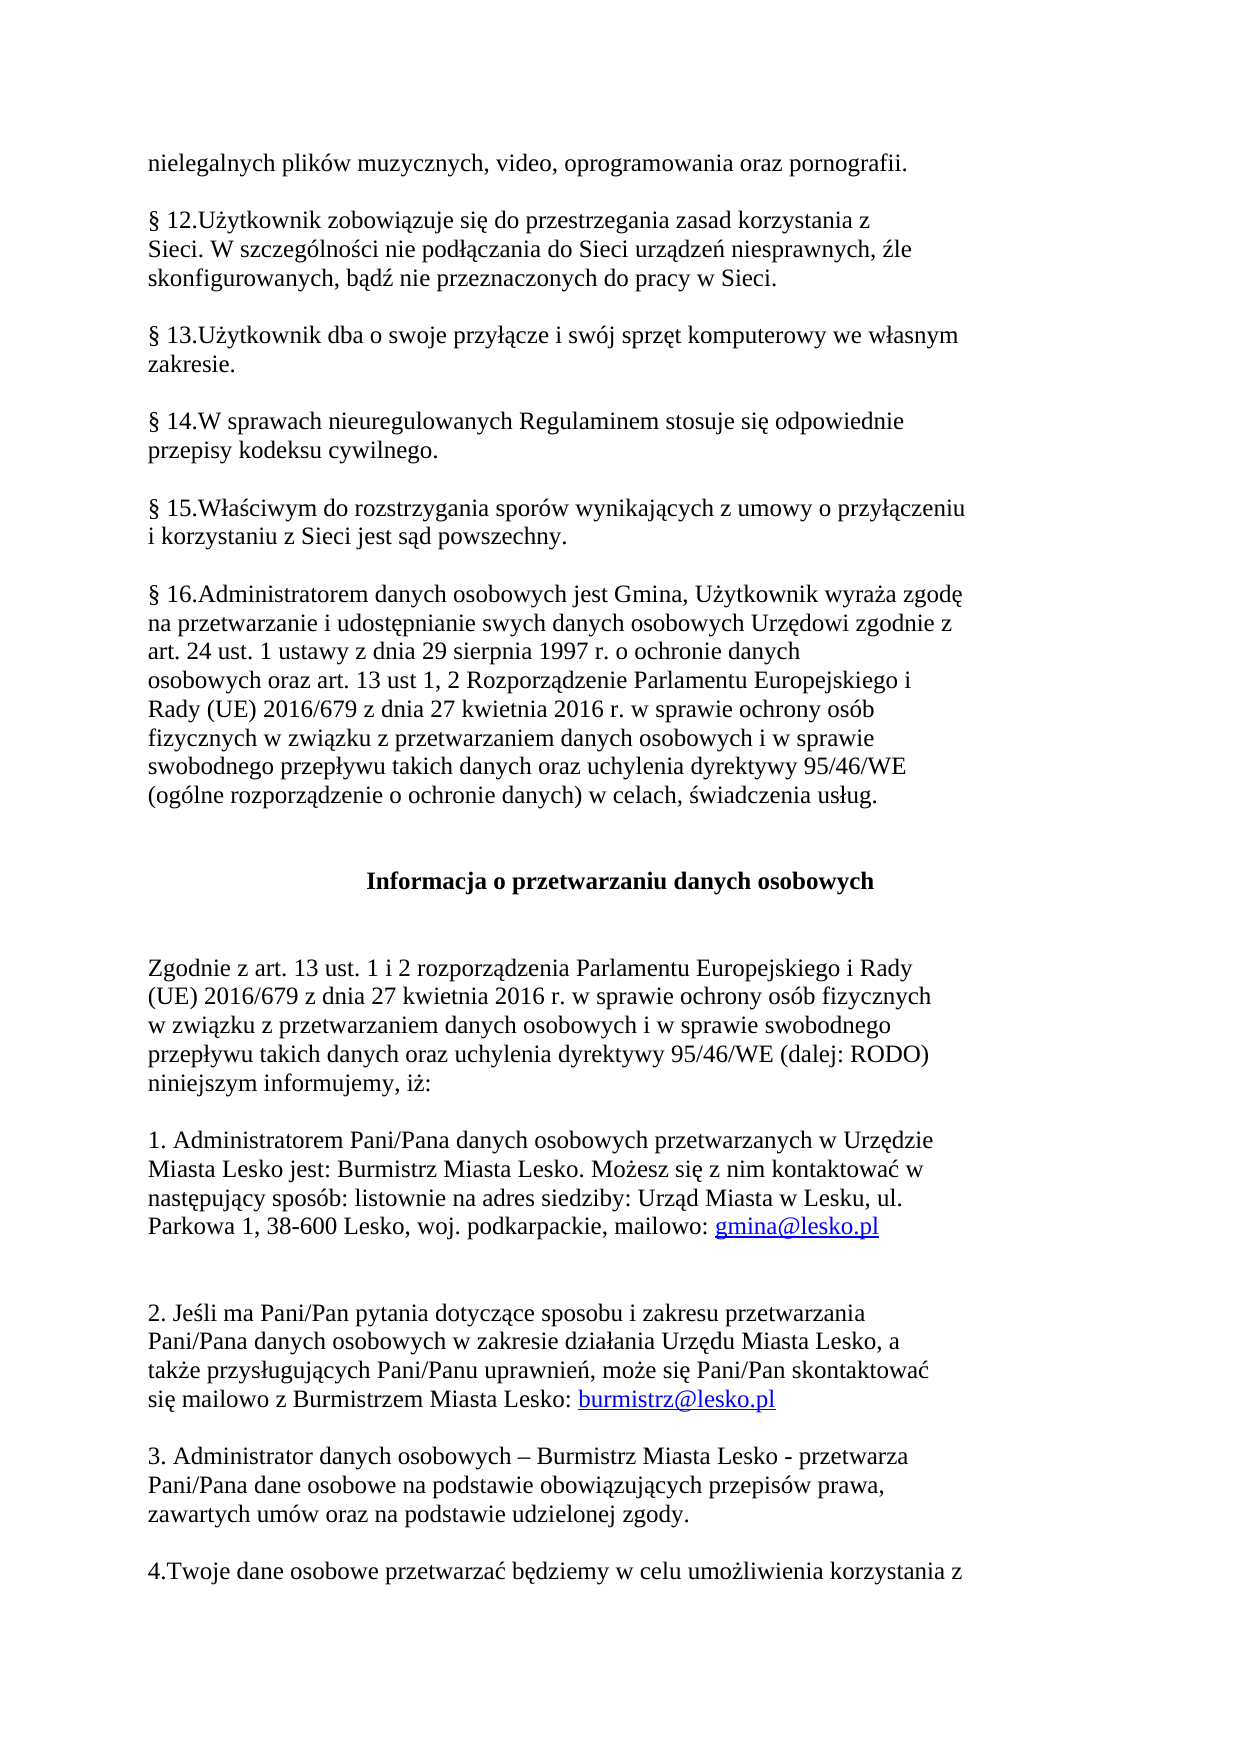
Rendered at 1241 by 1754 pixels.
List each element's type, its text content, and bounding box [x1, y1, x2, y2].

text 1. Administratorem Pani/Pana danych osobowych przetwarzanych w Urzędzie [148, 1125, 1093, 1154]
text następujący sposób: listownie na adres siedziby: Urząd Miasta w Lesku, ul. [148, 1183, 1093, 1211]
text osobowych oraz art. 13 ust 1, 2 Rozporządzenie Parlamentu Europejskiego i [148, 665, 1093, 694]
text skonfigurowanych, bądź nie przeznaczonych do pracy w Sieci. [148, 263, 1093, 291]
text (UE) 2016/679 z dnia 27 kwietnia 2016 r. w sprawie ochrony osób fizycznych [148, 981, 1093, 1010]
text nielegalnych plików muzycznych, video, oprogramowania oraz pornografii. [148, 148, 1093, 176]
text zawartych umów oraz na podstawie udzielonej zgody. [148, 1499, 1093, 1528]
text § 14.W sprawach nieuregulowanych Regulaminem stosuje się odpowiednie [148, 406, 1093, 435]
text (ogólne rozporządzenie o ochronie danych) w celach, świadczenia usług. [148, 780, 1093, 809]
text 3. Administrator danych osobowych – Burmistrz Miasta Lesko - przetwarza [148, 1441, 1093, 1470]
text § 13.Użytkownik dba o swoje przyłącze i swój sprzęt komputerowy we własnym [148, 320, 1093, 349]
text przepływu takich danych oraz uchylenia dyrektywy 95/46/WE (dalej: RODO) [148, 1039, 1093, 1068]
text § 15.Właściwym do rozstrzygania sporów wynikających z umowy o przyłączeniu [148, 493, 1093, 521]
text niniejszym informujemy, iż: [148, 1068, 1093, 1096]
text i korzystaniu z Sieci jest sąd powszechny. [148, 521, 1093, 550]
text Sieci. W szczególności nie podłączania do Sieci urządzeń niesprawnych, źle [148, 234, 1093, 263]
text § 12.Użytkownik zobowiązuje się do przestrzegania zasad korzystania z [148, 205, 1093, 234]
text w związku z przetwarzaniem danych osobowych i w sprawie swobodnego [148, 1010, 1093, 1039]
text Parkowa 1, 38-600 Lesko, woj. podkarpackie, mailowo: gmina@lesko.pl [148, 1211, 1093, 1240]
text Informacja o przetwarzaniu danych osobowych [148, 866, 1093, 895]
text Pani/Pana dane osobowe na podstawie obowiązujących przepisów prawa, [148, 1470, 1093, 1499]
text Miasta Lesko jest: Burmistrz Miasta Lesko. Możesz się z nim kontaktować w [148, 1154, 1093, 1183]
text 2. Jeśli ma Pani/Pan pytania dotyczące sposobu i zakresu przetwarzania [148, 1298, 1093, 1326]
text Zgodnie z art. 13 ust. 1 i 2 rozporządzenia Parlamentu Europejskiego i Rady [148, 953, 1093, 981]
text art. 24 ust. 1 ustawy z dnia 29 sierpnia 1997 r. o ochronie danych [148, 636, 1093, 665]
text się mailowo z Burmistrzem Miasta Lesko: burmistrz@lesko.pl [148, 1384, 1093, 1413]
text także przysługujących Pani/Panu uprawnień, może się Pani/Pan skontaktować [148, 1355, 1093, 1384]
text przepisy kodeksu cywilnego. [148, 435, 1093, 464]
text na przetwarzanie i udostępnianie swych danych osobowych Urzędowi zgodnie z [148, 608, 1093, 636]
text Pani/Pana danych osobowych w zakresie działania Urzędu Miasta Lesko, a [148, 1326, 1093, 1355]
text 4.Twoje dane osobowe przetwarzać będziemy w celu umożliwienia korzystania z [148, 1556, 1093, 1585]
text swobodnego przepływu takich danych oraz uchylenia dyrektywy 95/46/WE [148, 751, 1093, 780]
text zakresie. [148, 349, 1093, 378]
text Rady (UE) 2016/679 z dnia 27 kwietnia 2016 r. w sprawie ochrony osób [148, 694, 1093, 723]
text fizycznych w związku z przetwarzaniem danych osobowych i w sprawie [148, 723, 1093, 751]
text § 16.Administratorem danych osobowych jest Gmina, Użytkownik wyraża zgodę [148, 579, 1093, 608]
